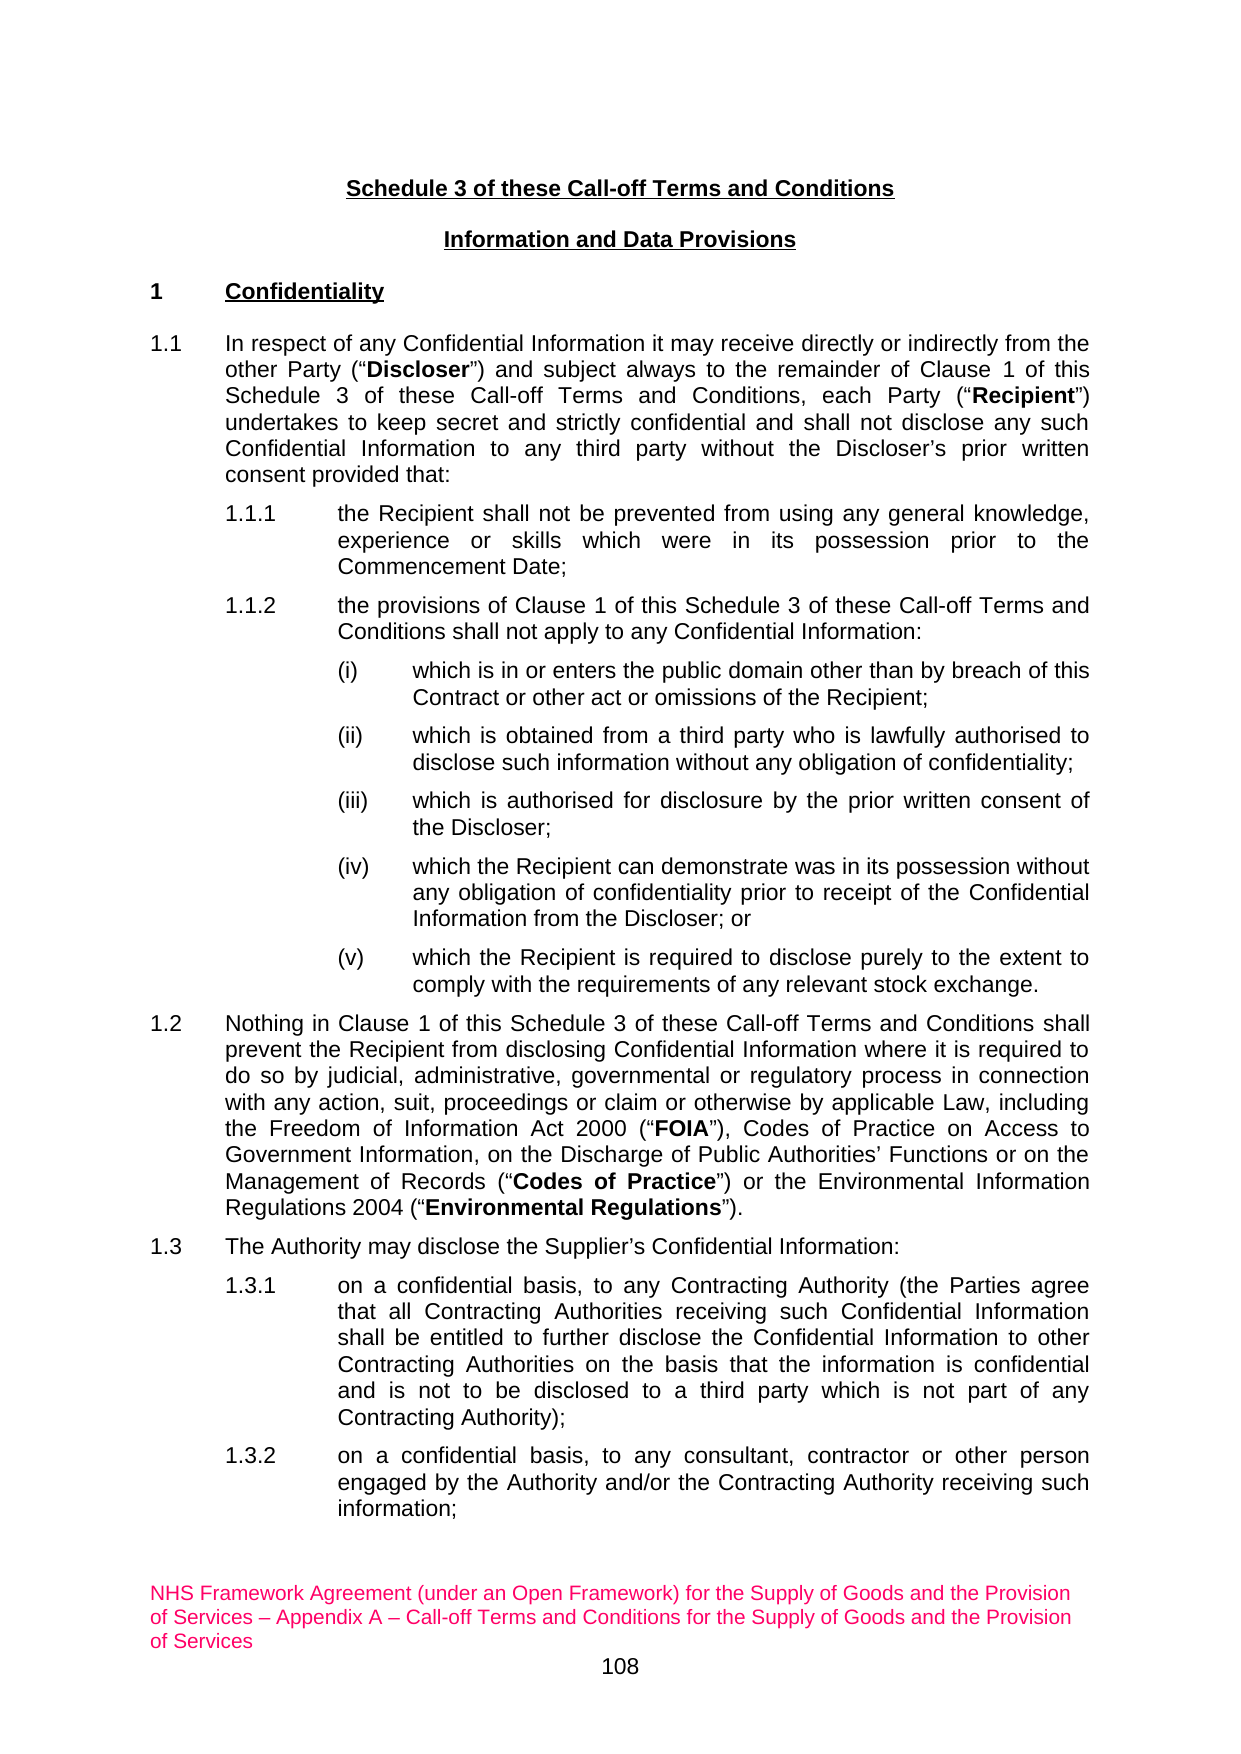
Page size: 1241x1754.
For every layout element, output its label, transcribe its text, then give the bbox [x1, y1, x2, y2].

text which is authorised for disclosure by the prior written consent of the Discloser; [337, 787, 1090, 840]
text which is obtained from a third party who is lawfully authorised to disclose such information without any obligation of confidentiality; [337, 722, 1090, 775]
text which the Recipient can demonstrate was in its possession without any obligation of confidentiality prior to receipt of the Confidential Information from the Discloser; or [337, 853, 1090, 932]
text The Authority may disclose the Supplier’s Confidential Information: [150, 1233, 1090, 1259]
text In respect of any Confidential Information it may receive directly or indirectly from the other Party (“Discloser”) and subject always to the remainder of Clause 1 of this Schedule 3 of these Call-off Terms and Conditions, each Party (“Recipient”) undertakes to keep secret and strictly confidential and shall not disclose any such Confidential Information to any third party without the Discloser’s prior written consent provided that: [150, 330, 1090, 488]
text on a confidential basis, to any consultant, contractor or other person engaged by the Authority and/or the Contracting Authority receiving such information; [225, 1442, 1090, 1521]
text the Recipient shall not be prevented from using any general knowledge, experience or skills which were in its possession prior to the Commencement Date; [225, 500, 1090, 579]
text which the Recipient is required to disclose purely to the extent to comply with the requirements of any relevant stock exchange. [337, 944, 1090, 997]
text on a confidential basis, to any Contracting Authority (the Parties agree that all Contracting Authorities receiving such Confidential Information shall be entitled to further disclose the Confidential Information to other Contracting Authorities on the basis that the information is confidential and is not to be disclosed to a third party which is not part of any Contracting Authority); [225, 1272, 1090, 1430]
list Confidentiality [150, 278, 1090, 304]
text which is in or enters the public domain other than by breach of this Contract or other act or omissions of the Recipient; [337, 657, 1090, 710]
list of these Call-off Terms and Conditions [150, 175, 1090, 201]
text Nothing in Clause 1 of this Schedule 3 of these Call-off Terms and Conditions shall prevent the Recipient from disclosing Confidential Information where it is required to do so by judicial, administrative, governmental or regulatory process in connection with any action, suit, proceedings or claim or otherwise by applicable Law, including the Freedom of Information Act 2000 (“FOIA”), Codes of Practice on Access to Government Information, on the Discharge of Public Authorities’ Functions or on the Management of Records (“Codes of Practice”) or the Environmental Information Regulations 2004 (“Environmental Regulations”). [150, 1009, 1090, 1220]
list Information and Data Provisions [150, 226, 1090, 253]
text the provisions of Clause 1 of this Schedule 3 of these Call-off Terms and Conditions shall not apply to any Confidential Information: [225, 592, 1090, 644]
